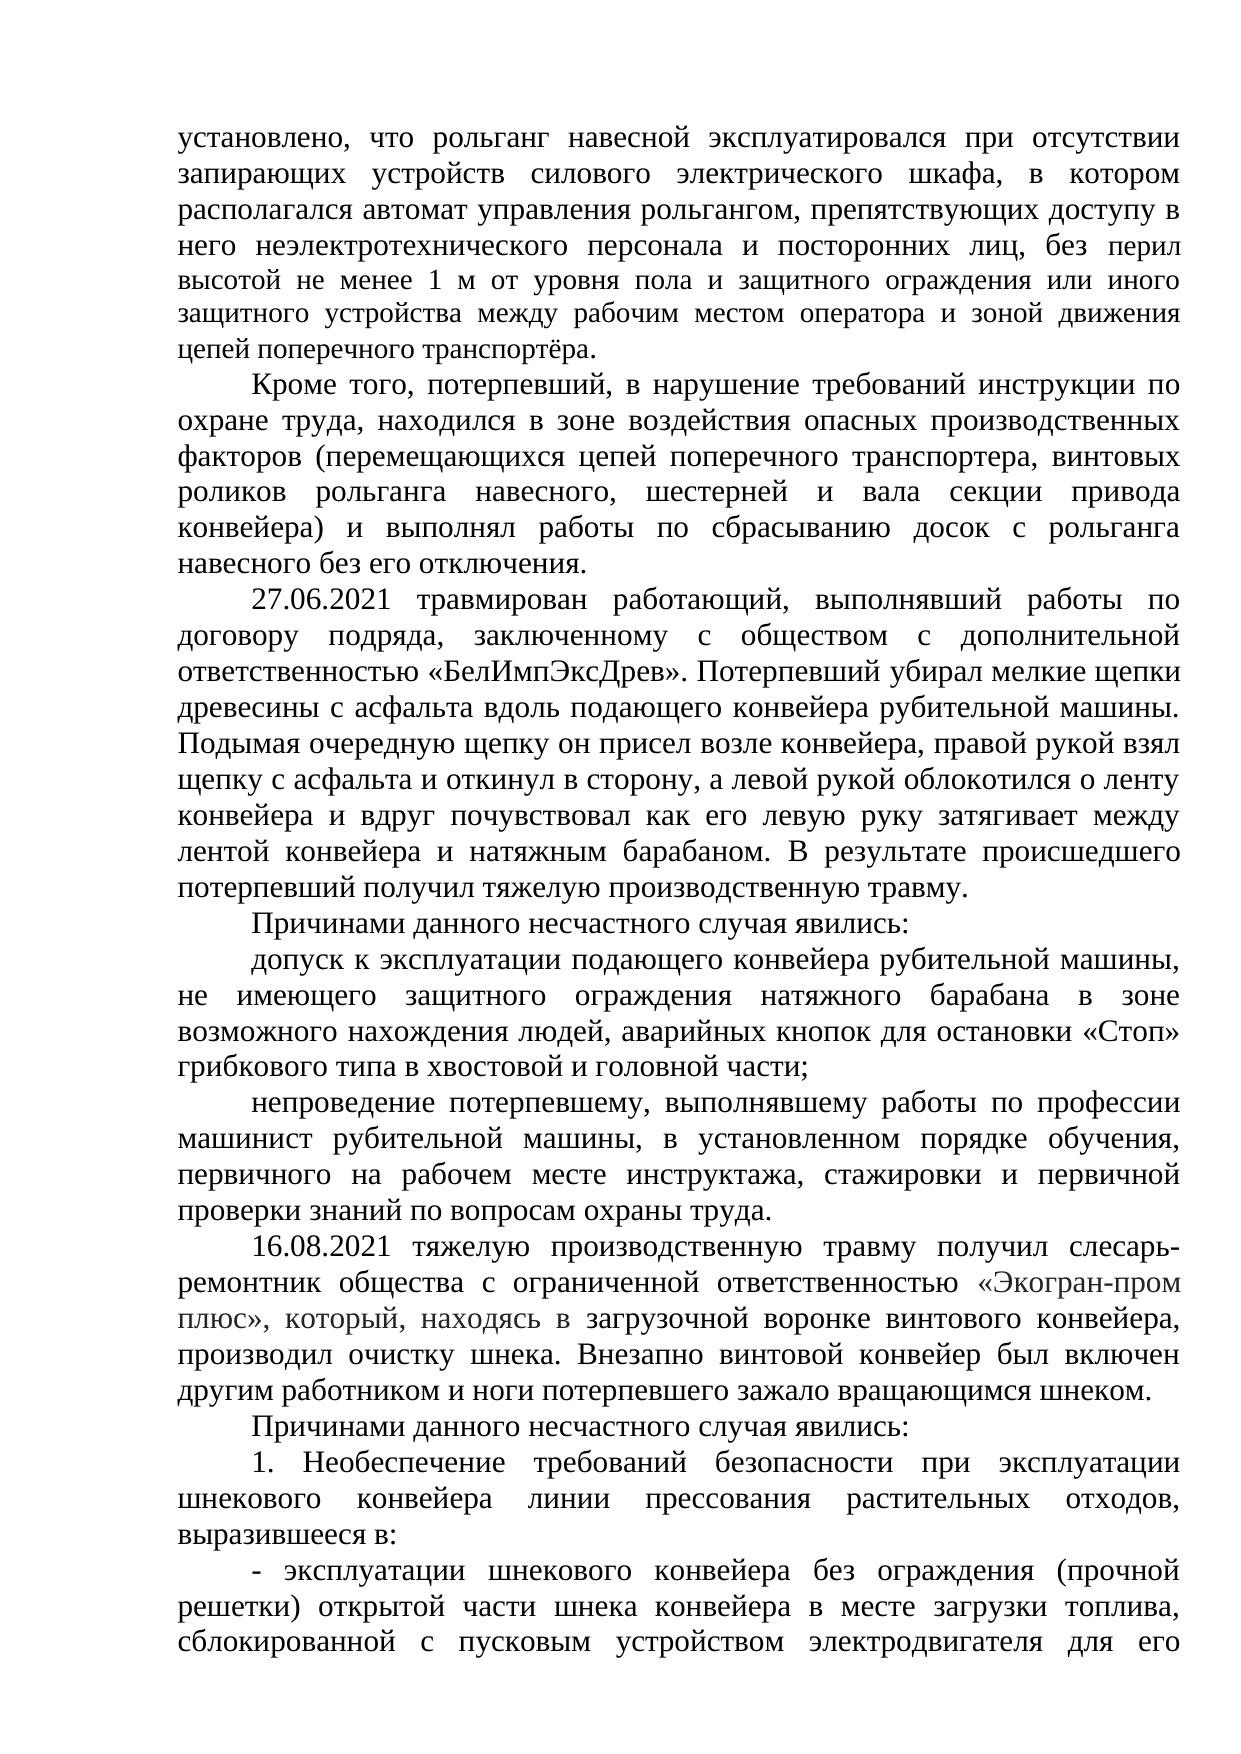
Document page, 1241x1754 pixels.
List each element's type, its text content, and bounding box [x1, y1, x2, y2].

text 16.08.2021 тяжелую производственную травму получил слесарь-ремонтник общества с ограниченной ответственностью «Экогран-пром плюс», который, находясь в загрузочной воронке винтового конвейера, производил очистку шнека. Внезапно винтовой конвейер был включен другим работником и ноги потерпевшего зажало вращающимся шнеком. [177, 1227, 1181, 1407]
text допуск к эксплуатации подающего конвейера рубительной машины, не имеющего защитного ограждения натяжного барабана в зоне возможного нахождения людей, аварийных кнопок для остановки «Стоп» грибкового типа в хвостовой и головной части; [177, 940, 1181, 1084]
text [177, 1551, 1181, 1659]
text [177, 118, 1181, 365]
text 1. Необеспечение требований безопасности при эксплуатации шнекового конвейера линии прессования растительных отходов, выразившееся в: [177, 1443, 1181, 1551]
text непроведение потерпевшему, выполнявшему работы по профессии машинист рубительной машины, в установленном порядке обучения, первичного на рабочем месте инструктажа, стажировки и первичной проверки знаний по вопросам охраны труда. [177, 1084, 1181, 1227]
text Кроме того, потерпевший, в нарушение требований инструкции по охране труда, находился в зоне воздействия опасных производственных факторов (перемещающихся цепей поперечного транспортера, винтовых роликов рольганга навесного, шестерней и вала секции привода конвейера) и выполнял работы по сбрасыванию досок с рольганга навесного без его отключения. [177, 365, 1181, 581]
text Причинами данного несчастного случая явились: [177, 1407, 1181, 1443]
text Причинами данного несчастного случая явились: [177, 904, 1181, 940]
text 27.06.2021 травмирован работающий, выполнявший работы по договору подряда, заключенному с обществом с дополнительной ответственностью «БелИмпЭксДрев». Потерпевший убирал мелкие щепки древесины с асфальта вдоль подающего конвейера рубительной машины. Подымая очередную щепку он присел возле конвейера, правой рукой взял щепку с асфальта и откинул в сторону, а левой рукой облокотился о ленту конвейера и вдруг почувствовал как его левую руку затягивает между лентой конвейера и натяжным барабаном. В результате происшедшего потерпевший получил тяжелую производственную травму. [177, 581, 1181, 904]
